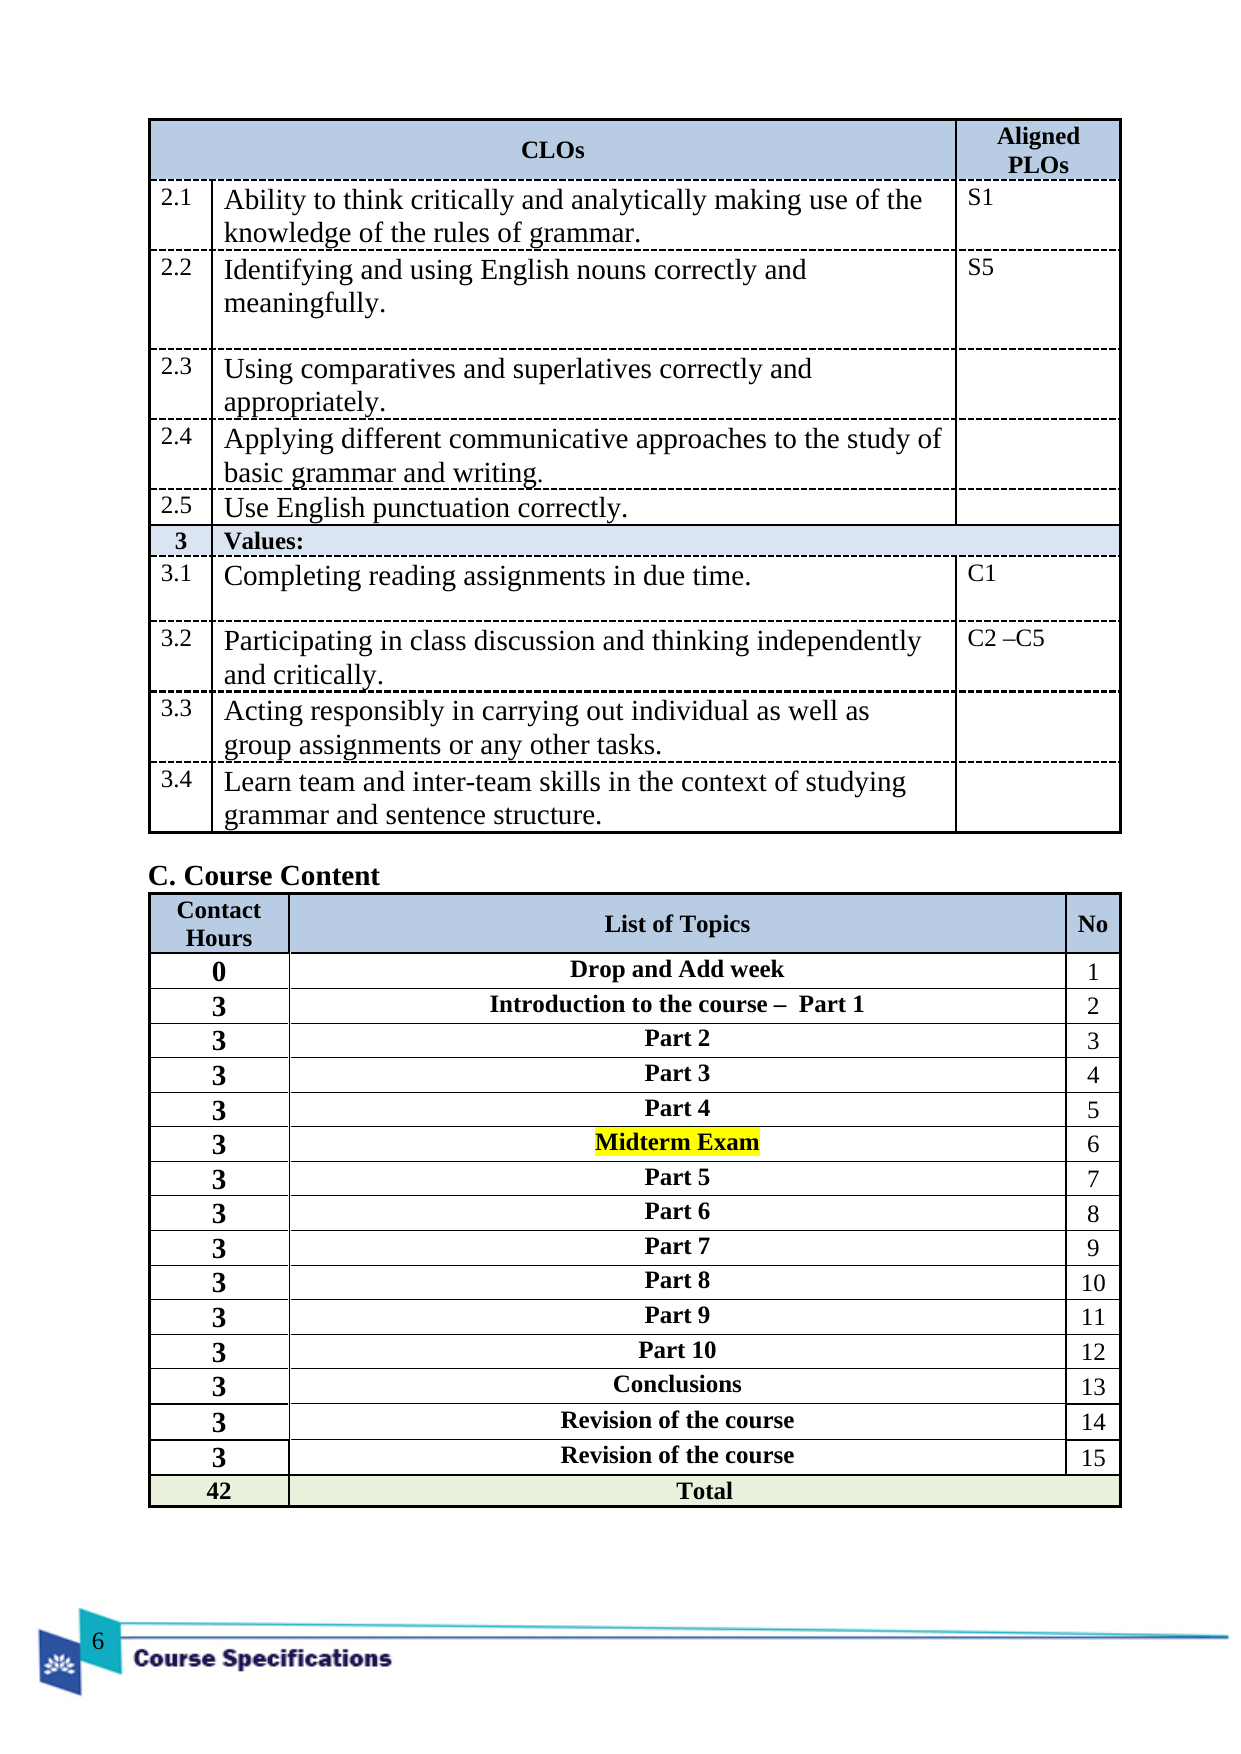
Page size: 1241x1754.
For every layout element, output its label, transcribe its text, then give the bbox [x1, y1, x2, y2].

table_cell Part 8 [290, 1266, 1065, 1299]
table_cell 3 [151, 1092, 289, 1126]
table_cell C1 [957, 555, 1119, 620]
table_cell 3.1 [151, 555, 211, 620]
table_cell 3 [151, 1441, 288, 1474]
table_cell Acting responsibly in carrying out individual as well as group assignments or any other tasks. [213, 690, 955, 761]
subtitle C. Course Content [148, 858, 1122, 892]
table_cell Learn team and inter-team skills in the context of studying grammar and sentence structure. [213, 761, 955, 831]
table_cell 3 [151, 1265, 289, 1299]
table_cell 5 [1067, 1093, 1119, 1126]
table_cell 2.2 [151, 249, 211, 348]
table_cell 8 [1067, 1196, 1119, 1230]
table_cell [957, 418, 1119, 488]
table_cell 1 [1067, 954, 1119, 988]
picture [29, 1588, 1229, 1714]
table_cell 3.3 [151, 690, 211, 761]
table_cell Total [290, 1476, 1119, 1505]
table_cell Revision of the course [290, 1440, 1065, 1474]
table_cell 9 [1067, 1231, 1119, 1264]
table_cell 3 [151, 988, 289, 1022]
table_header List of Topics [290, 895, 1065, 952]
table_cell 3 [151, 1195, 289, 1230]
table_cell S1 [957, 179, 1119, 249]
table_cell Drop and Add week [290, 953, 1065, 988]
table_cell Part 3 [290, 1058, 1065, 1092]
table_cell 3 [151, 526, 211, 555]
table_cell 3 [151, 1368, 289, 1403]
table_cell 6 [1067, 1127, 1119, 1161]
table_header Contact Hours [151, 895, 288, 952]
table_cell 7 [1067, 1162, 1119, 1195]
table_cell Introduction to the course – Part 1 [290, 989, 1065, 1022]
table_cell Part 2 [290, 1024, 1065, 1057]
table_header Aligned PLOs [957, 121, 1119, 179]
table_cell Values: [213, 526, 956, 555]
table_cell Applying different communicative approaches to the study of basic grammar and writing. [213, 418, 955, 488]
table_cell 3 [151, 1023, 289, 1057]
table_cell Part 7 [290, 1231, 1065, 1264]
table_cell 0 [151, 954, 289, 988]
table_cell 2.3 [151, 348, 211, 418]
table_cell 2.1 [151, 179, 211, 249]
table_cell 3 [151, 1161, 289, 1195]
table_cell 4 [1067, 1058, 1119, 1092]
table_cell 3 [151, 1230, 289, 1264]
table_cell [957, 690, 1119, 761]
table_cell 3 [151, 1403, 289, 1438]
table_cell Revision of the course [290, 1404, 1065, 1438]
table_cell Part 5 [290, 1162, 1065, 1195]
table_cell Participating in class discussion and thinking independently and critically. [213, 620, 955, 690]
table_cell Completing reading assignments in due time. [213, 555, 955, 620]
table_cell [957, 488, 1119, 524]
table_cell 11 [1067, 1300, 1119, 1334]
table_cell [957, 348, 1119, 418]
table_cell 3 [151, 1057, 289, 1092]
table_cell Part 4 [290, 1093, 1065, 1126]
table_cell S5 [957, 249, 1119, 348]
table_cell 12 [1067, 1335, 1119, 1368]
table_cell Part 6 [290, 1196, 1065, 1230]
table_cell [956, 526, 1119, 555]
table_cell 10 [1067, 1266, 1119, 1299]
table_cell 3 [151, 1299, 289, 1334]
table_cell 2.5 [151, 488, 211, 524]
table_cell Using comparatives and superlatives correctly and appropriately. [213, 348, 955, 418]
table_cell Identifying and using English nouns correctly and meaningfully. [213, 249, 955, 348]
table_header CLOs [151, 121, 955, 179]
table_cell 15 [1067, 1441, 1119, 1474]
table_cell 14 [1067, 1405, 1119, 1438]
table_cell 3 [151, 1334, 289, 1368]
table_cell Part 9 [290, 1300, 1065, 1334]
table_cell Ability to think critically and analytically making use of the knowledge of the rules of grammar. [213, 179, 955, 249]
table_cell 3.4 [151, 761, 211, 831]
table_cell Midterm Exam [290, 1127, 1065, 1161]
table_cell 3 [1067, 1024, 1119, 1057]
table_cell C2 –C5 [957, 620, 1119, 690]
table_cell Use English punctuation correctly. [213, 488, 955, 524]
table_cell 3 [151, 1126, 289, 1161]
table_cell Conclusions [290, 1369, 1065, 1403]
table_cell 13 [1067, 1369, 1119, 1403]
table_cell 2.4 [151, 418, 211, 488]
table_cell 42 [151, 1476, 288, 1505]
table_cell 3.2 [151, 620, 211, 690]
table_header No [1067, 895, 1119, 952]
table_cell Part 10 [290, 1335, 1065, 1368]
table_cell 2 [1067, 989, 1119, 1022]
table_cell [957, 761, 1119, 831]
